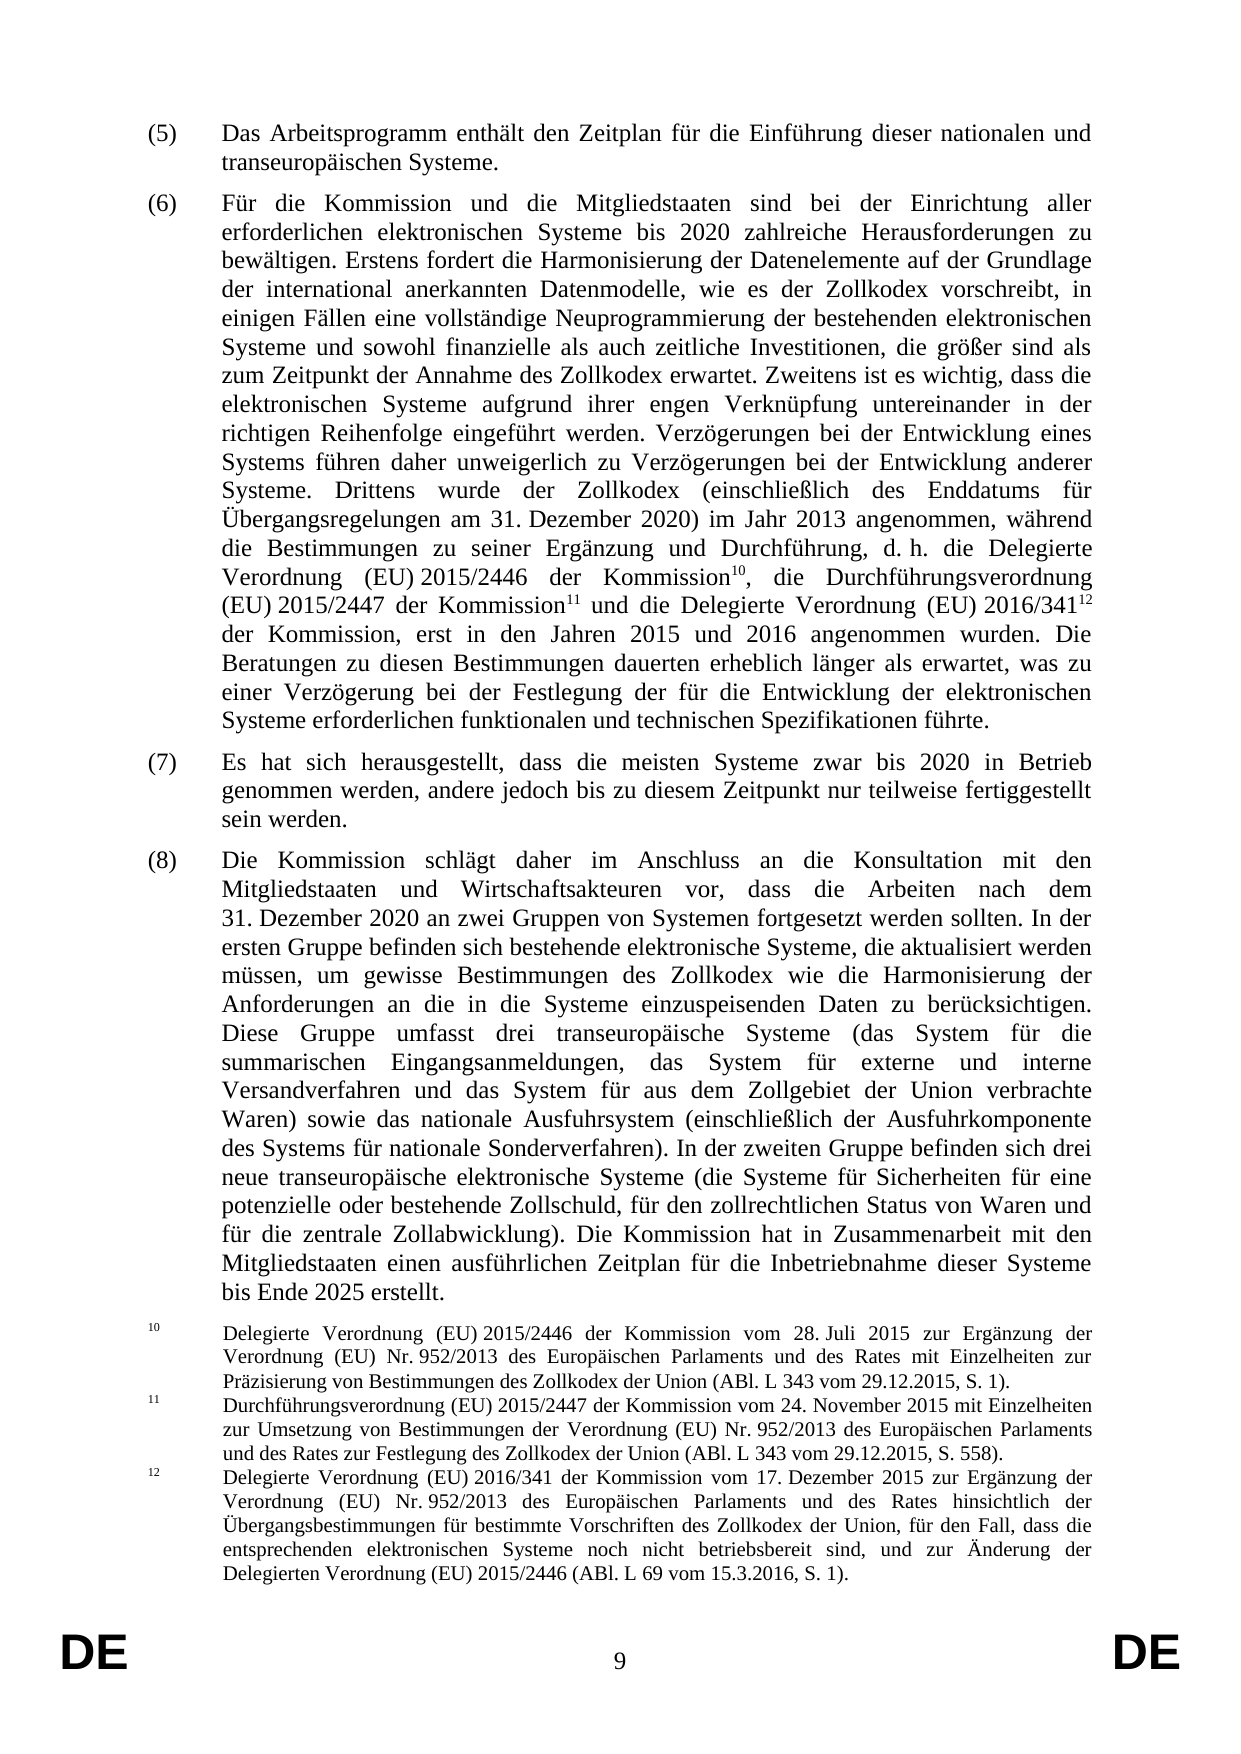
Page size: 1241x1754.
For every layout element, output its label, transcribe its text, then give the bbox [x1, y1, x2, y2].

text (7) Es hat sich herausgestellt, dass die meisten Systeme zwar bis 2020 in Betrieb genommen werden, andere jedoch bis zu diesem Zeitpunkt nur teilweise fertiggestellt sein werden. [148, 747, 1093, 833]
text (5) Das Arbeitsprogramm enthält den Zeitplan für die Einführung dieser nationalen und transeuropäischen Systeme. [148, 118, 1093, 176]
text (8) Die Kommission schlägt daher im Anschluss an die Konsultation mit den Mitgliedstaaten und Wirtschaftsakteuren vor, dass die Arbeiten nach dem 31. Dezember 2020 an zwei Gruppen von Systemen fortgesetzt werden sollten. In der ersten Gruppe befinden sich bestehende elektronische Systeme, die aktualisiert werden müssen, um gewisse Bestimmungen des Zollkodex wie die Harmonisierung der Anforderungen an die in die Systeme einzuspeisenden Daten zu berücksichtigen. Diese Gruppe umfasst drei transeuropäische Systeme (das System für die summarischen Eingangsanmeldungen, das System für externe und interne Versandverfahren und das System für aus dem Zollgebiet der Union verbrachte Waren) sowie das nationale Ausfuhrsystem (einschließlich der Ausfuhrkomponente des Systems für nationale Sonderverfahren). In der zweiten Gruppe befinden sich drei neue transeuropäische elektronische Systeme (die Systeme für Sicherheiten für eine potenzielle oder bestehende Zollschuld, für den zollrechtlichen Status von Waren und für die zentrale Zollabwicklung). Die Kommission hat in Zusammenarbeit mit den Mitgliedstaaten einen ausführlichen Zeitplan für die Inbetriebnahme dieser Systeme bis Ende 2025 erstellt. [148, 846, 1093, 1306]
text (6) Für die Kommission und die Mitgliedstaaten sind bei der Einrichtung aller erforderlichen elektronischen Systeme bis 2020 zahlreiche Herausforderungen zu bewältigen. Erstens fordert die Harmonisierung der Datenelemente auf der Grundlage der international anerkannten Datenmodelle, wie es der Zollkodex vorschreibt, in einigen Fällen eine vollständige Neuprogrammierung der bestehenden elektronischen Systeme und sowohl finanzielle als auch zeitliche Investitionen, die größer sind als zum Zeitpunkt der Annahme des Zollkodex erwartet. Zweitens ist es wichtig, dass die elektronischen Systeme aufgrund ihrer engen Verknüpfung untereinander in der richtigen Reihenfolge eingeführt werden. Verzögerungen bei der Entwicklung eines Systems führen daher unweigerlich zu Verzögerungen bei der Entwicklung anderer Systeme. Drittens wurde der Zollkodex (einschließlich des Enddatums für Übergangsregelungen am 31. Dezember 2020) im Jahr 2013 angenommen, während die Bestimmungen zu seiner Ergänzung und Durchführung, d. h. die Delegierte Verordnung (EU) 2015/2446 der Kommission, die Durchführungsverordnung (EU) 2015/2447 der Kommission und die Delegierte Verordnung (EU) 2016/341 der Kommission, erst in den Jahren 2015 und 2016 angenommen wurden. Die Beratungen zu diesen Bestimmungen dauerten erheblich länger als erwartet, was zu einer Verzögerung bei der Festlegung der für die Entwicklung der elektronischen Systeme erforderlichen funktionalen und technischen Spezifikationen führte. [148, 188, 1093, 734]
